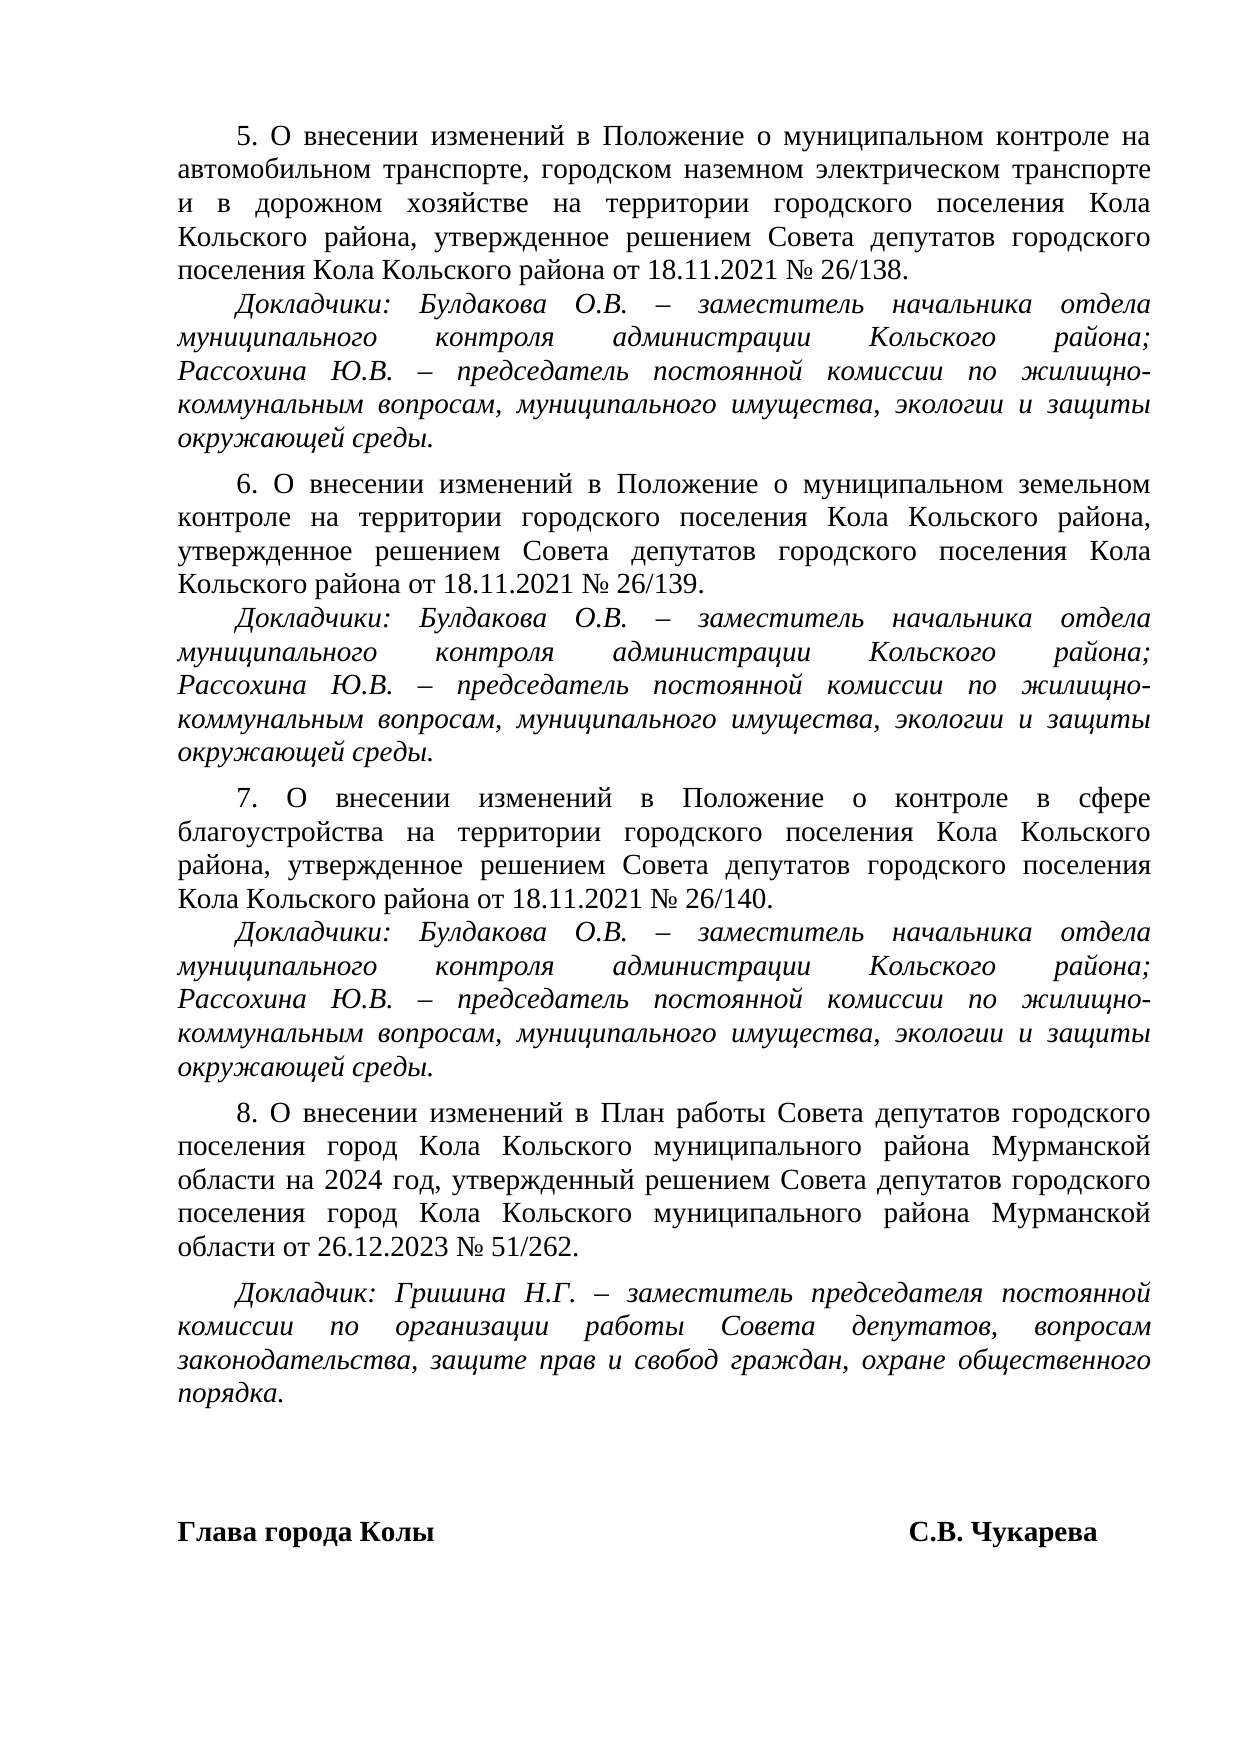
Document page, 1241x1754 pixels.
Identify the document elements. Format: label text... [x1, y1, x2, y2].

text Глава города Колы С.В. Чукарева [177, 1514, 1152, 1547]
text 5. О внесении изменений в Положение о муниципальном контроле на автомобильном транспорте, городском наземном электрическом транспорте и в дорожном хозяйстве на территории городского поселения Кола Кольского района, утвержденное решением Совета депутатов городского поселения Кола Кольского района от 18.11.2021 № 26/138. [177, 118, 1152, 286]
text Докладчик: Гришина Н.Г. – заместитель председателя постоянной комиссии по организации работы Совета депутатов, вопросам законодательства, защите прав и свобод граждан, охране общественного порядка. [177, 1275, 1152, 1409]
text 6. О внесении изменений в Положение о муниципальном земельном контроле на территории городского поселения Кола Кольского района, утвержденное решением Совета депутатов городского поселения Кола Кольского района от 18.11.2021 № 26/139. [177, 466, 1152, 600]
text 7. О внесении изменений в Положение о контроле в сфере благоустройства на территории городского поселения Кола Кольского района, утвержденное решением Совета депутатов городского поселения Кола Кольского района от 18.11.2021 № 26/140. [177, 780, 1152, 914]
text 8. О внесении изменений в План работы Совета депутатов городского поселения город Кола Кольского муниципального района Мурманской области на 2024 год, утвержденный решением Совета депутатов городского поселения город Кола Кольского муниципального района Мурманской области от 26.12.2023 № 51/262. [177, 1095, 1152, 1262]
